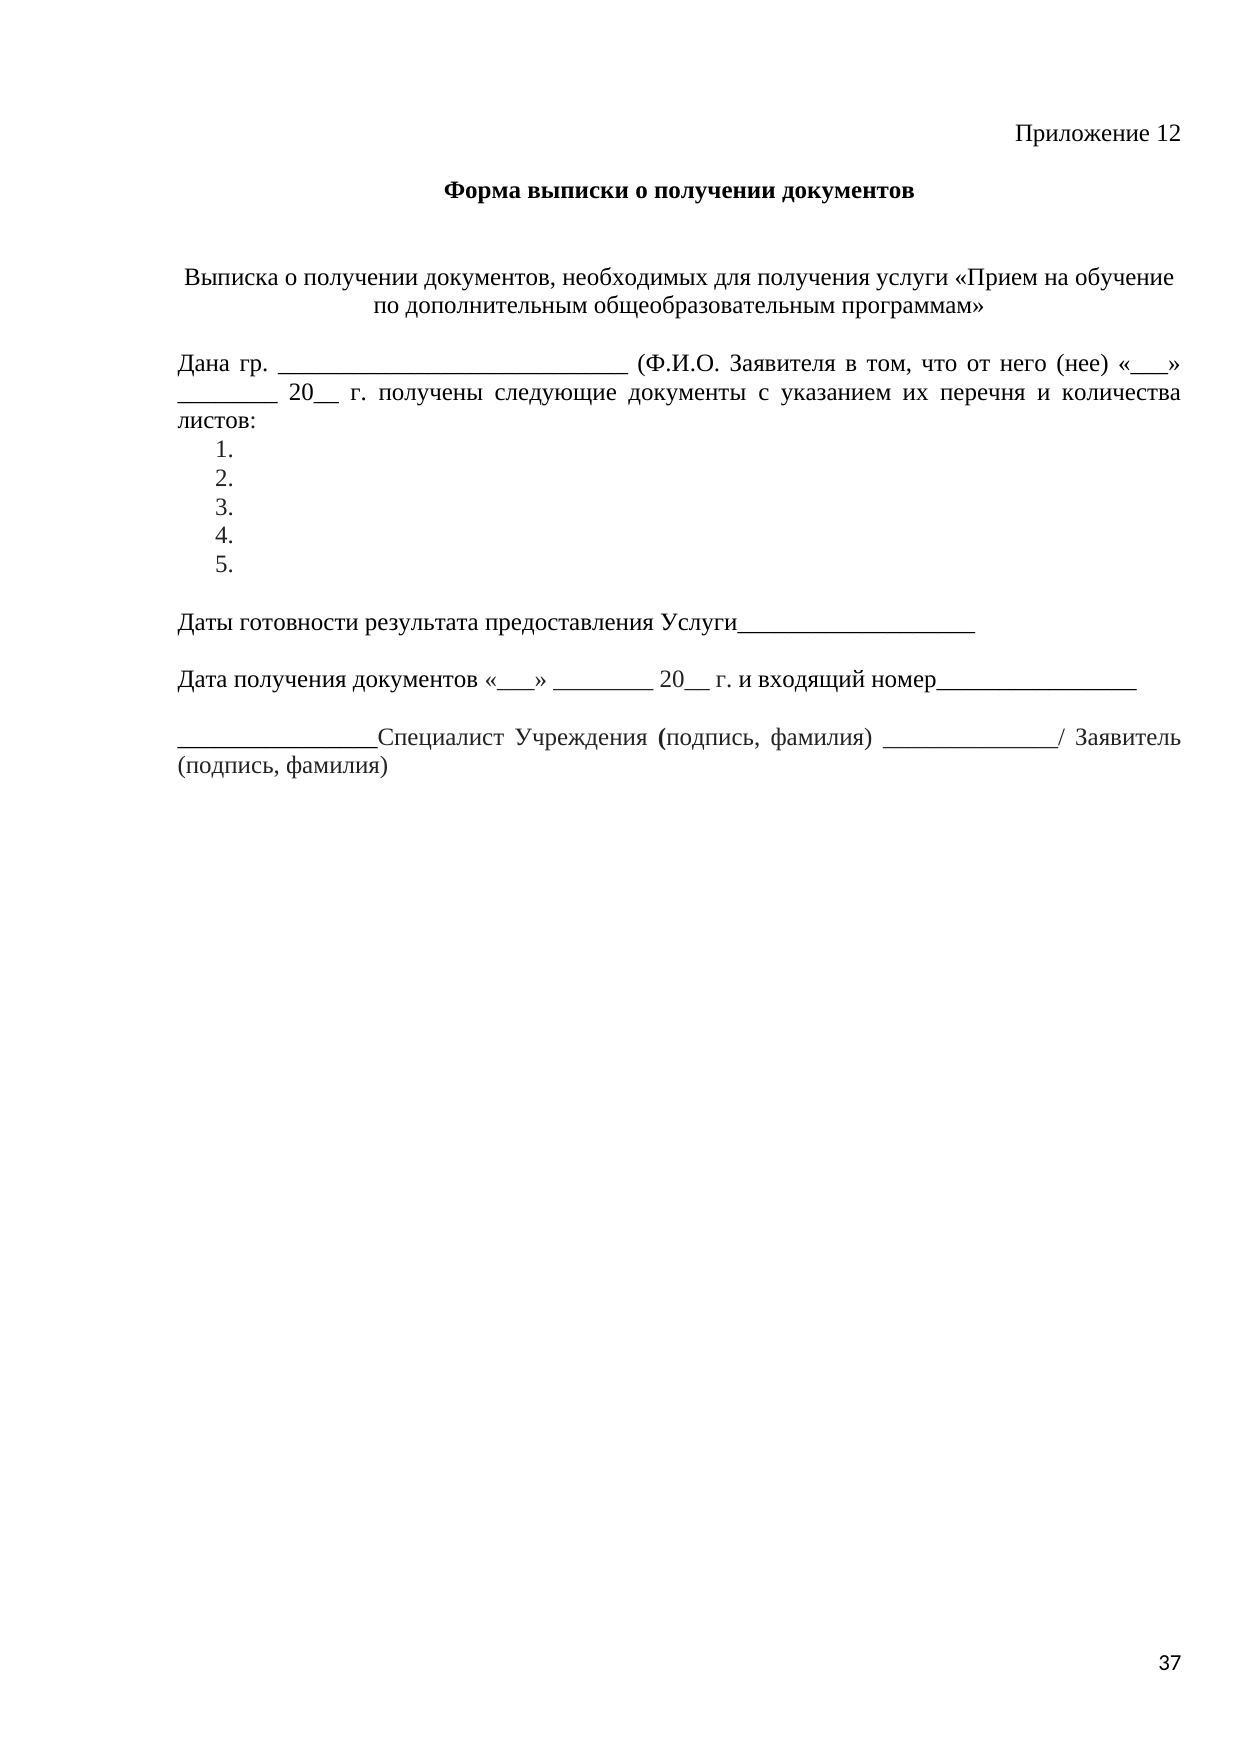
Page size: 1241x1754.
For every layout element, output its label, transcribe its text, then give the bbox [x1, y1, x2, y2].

text Даты готовности результата предоставления Услуги___________________ [177, 607, 1181, 636]
text Дана гр. ____________________________ (Ф.И.О. Заявителя в том, что от него (нее) «___» ________ 20__ г. получены следующие документы с указанием их перечня и количества листов: [177, 348, 1181, 434]
text ________________Специалист Учреждения (подпись, фамилия) ______________/ Заявитель (подпись, фамилия) [177, 722, 1181, 779]
text Выписка о получении документов, необходимых для получения услуги «Прием на обучение по дополнительным общеобразовательным программам» [177, 262, 1181, 319]
text Форма выписки о получении документов [177, 176, 1181, 204]
text Приложение 12 [693, 118, 1181, 147]
text Дата получения документов «___» ________ 20__ г. и входящий номер________________ [177, 664, 1181, 693]
